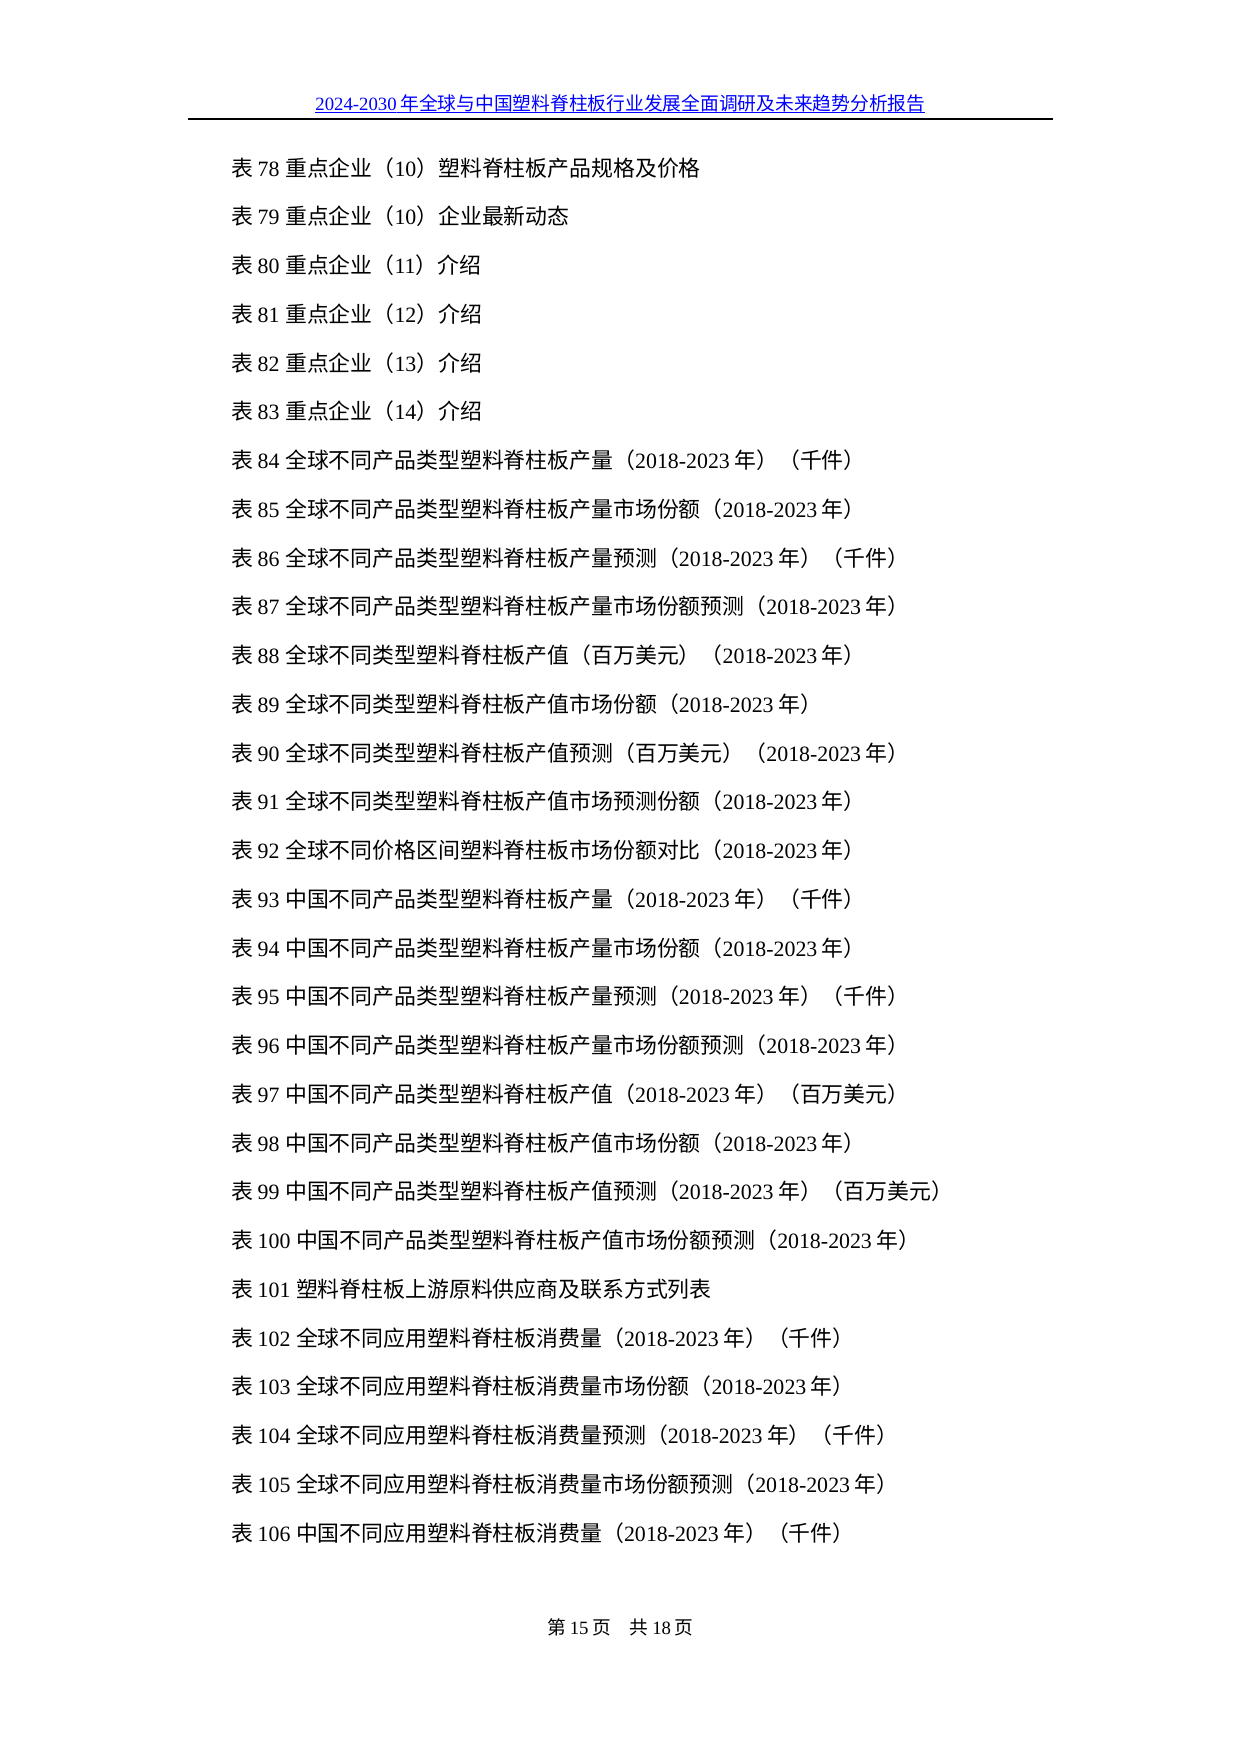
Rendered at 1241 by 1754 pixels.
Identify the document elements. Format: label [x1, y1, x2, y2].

text [187, 150, 1053, 1548]
